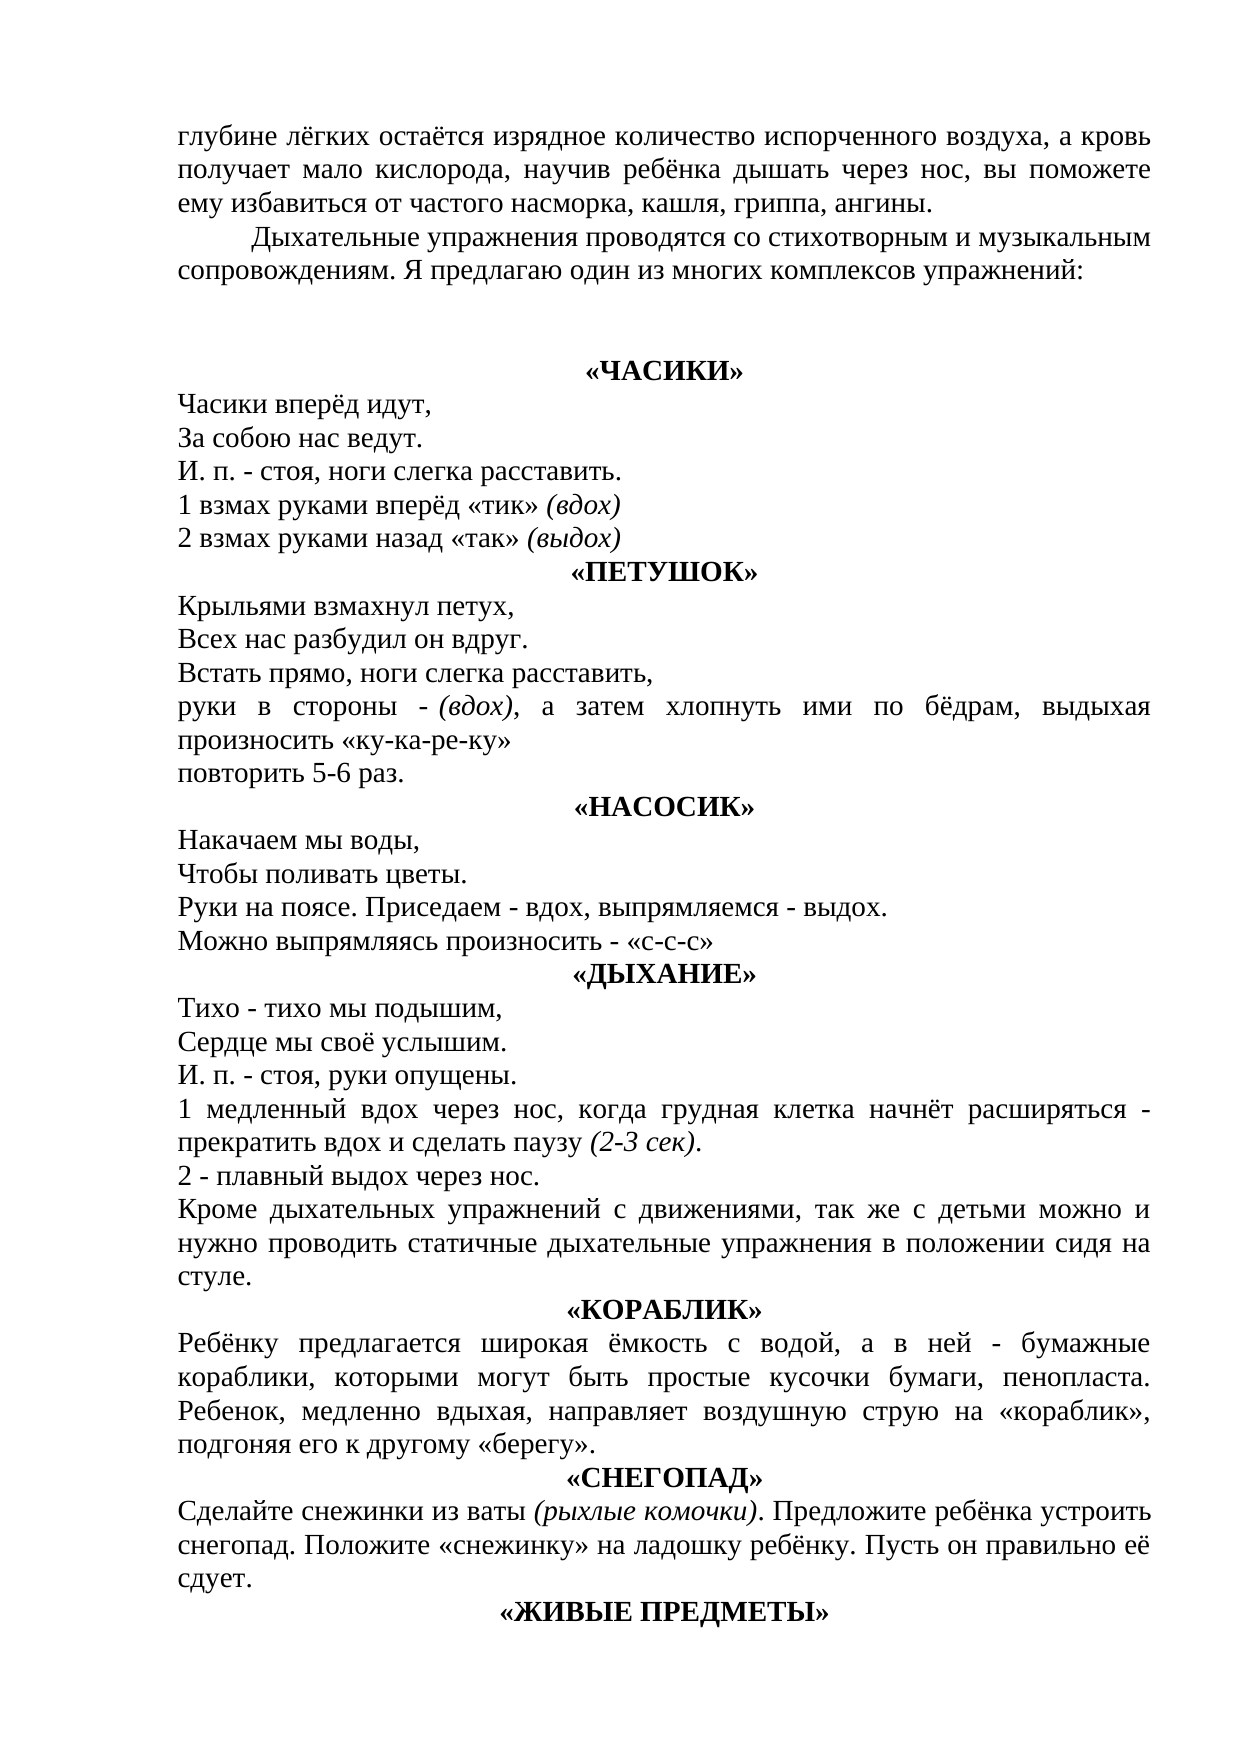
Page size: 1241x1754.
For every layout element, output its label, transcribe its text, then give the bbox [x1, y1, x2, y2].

text руки в стороны - (вдох), а затем хлопнуть ими по бёдрам, выдыхая произносить «ку-ка-ре-ку» [177, 688, 1152, 755]
text Кроме дыхательных упражнений с движениями, так же с детьми можно и нужно проводить статичные дыхательные упражнения в положении сидя на стуле. [177, 1191, 1152, 1292]
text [177, 118, 1152, 219]
text «ЧАСИКИ» [177, 353, 1152, 386]
text Чтобы поливать цветы. [177, 856, 1152, 889]
text Часики вперёд идут, [177, 386, 1152, 420]
text Можно выпрямляясь произносить - «с-с-с» [177, 923, 1152, 957]
text Тихо - тихо мы подышим, [177, 990, 1152, 1024]
text «НАСОСИК» [177, 789, 1152, 822]
text 2 взмах руками назад «так» (выдох) [177, 521, 1152, 554]
text 2 - плавный выдох через нос. [177, 1158, 1152, 1191]
text повторить 5-6 раз. [177, 755, 1152, 789]
text За собою нас ведут. [177, 420, 1152, 453]
text Встать прямо, ноги слегка расставить, [177, 655, 1152, 688]
text Руки на поясе. Приседаем - вдох, выпрямляемся - выдох. [177, 889, 1152, 923]
text «ЖИВЫЕ ПРЕДМЕТЫ» [177, 1594, 1152, 1627]
text 1 медленный вдох через нос, когда грудная клетка начнёт расширяться - прекратить вдох и сделать паузу (2-3 сек). [177, 1091, 1152, 1158]
text И. п. - стоя, руки опущены. [177, 1057, 1152, 1091]
text Сердце мы своё услышим. [177, 1024, 1152, 1057]
text «ПЕТУШОК» [177, 554, 1152, 588]
text Накачаем мы воды, [177, 822, 1152, 856]
text «КОРАБЛИК» [177, 1292, 1152, 1326]
text Ребёнку предлагается широкая ёмкость с водой, а в ней - бумажные кораблики, которыми могут быть простые кусочки бумаги, пенопласта. Ребенок, медленно вдыхая, направляет воздушную струю на «кораблик», подгоняя его к другому «берегу». [177, 1326, 1152, 1460]
text Сделайте снежинки из ваты (рыхлые комочки). Предложите ребёнка устроить снегопад. Положите «снежинку» на ладошку ребёнку. Пусть он правильно её сдует. [177, 1493, 1152, 1594]
text Всех нас разбудил он вдруг. [177, 621, 1152, 655]
text 1 взмах руками вперёд «тик» (вдох) [177, 487, 1152, 521]
text Крыльями взмахнул петух, [177, 588, 1152, 621]
text И. п. - стоя, ноги слегка расставить. [177, 453, 1152, 487]
text «СНЕГОПАД» [177, 1460, 1152, 1493]
text «ДЫХАНИЕ» [177, 957, 1152, 990]
text Дыхательные упражнения проводятся со стихотворным и музыкальным сопровождениям. Я предлагаю один из многих комплексов упражнений: [177, 219, 1152, 286]
